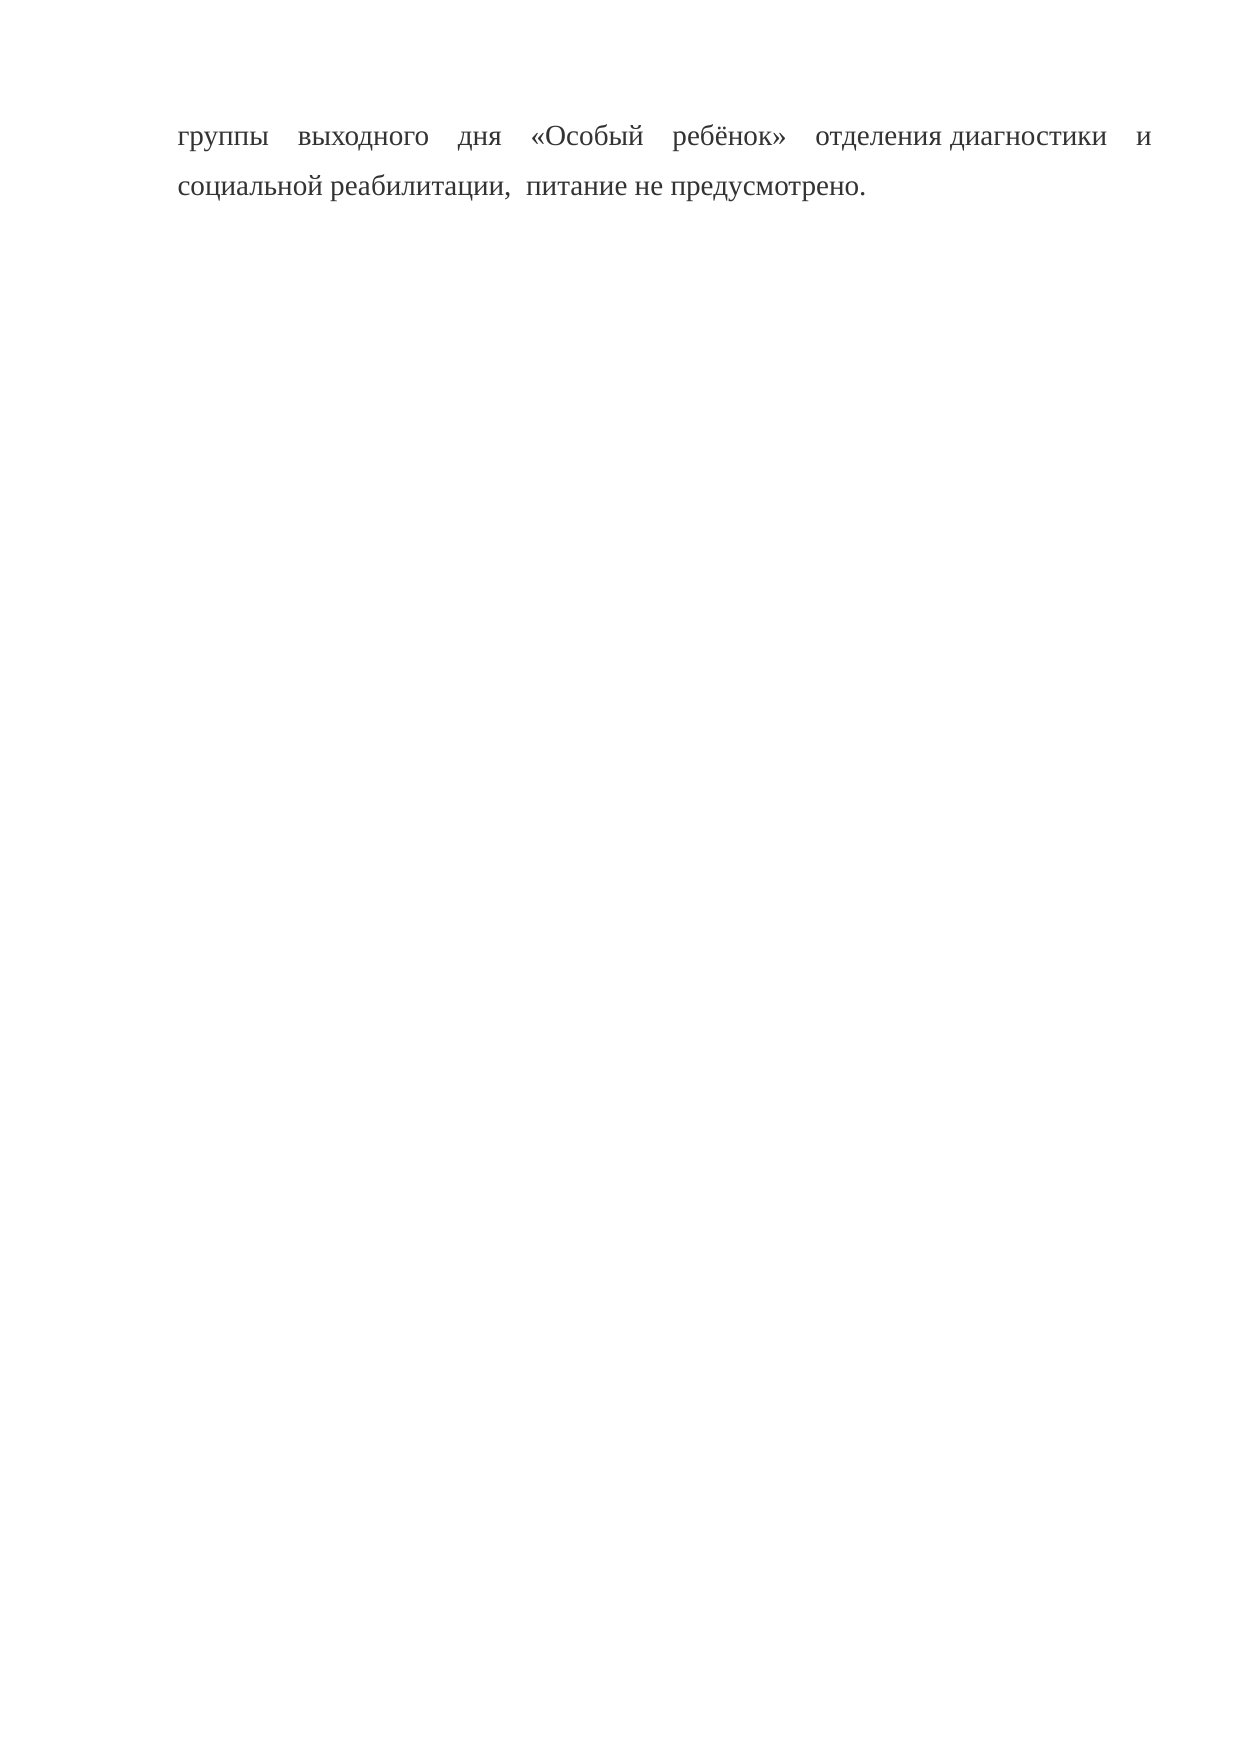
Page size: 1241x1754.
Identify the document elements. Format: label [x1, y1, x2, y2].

text [177, 118, 1152, 202]
